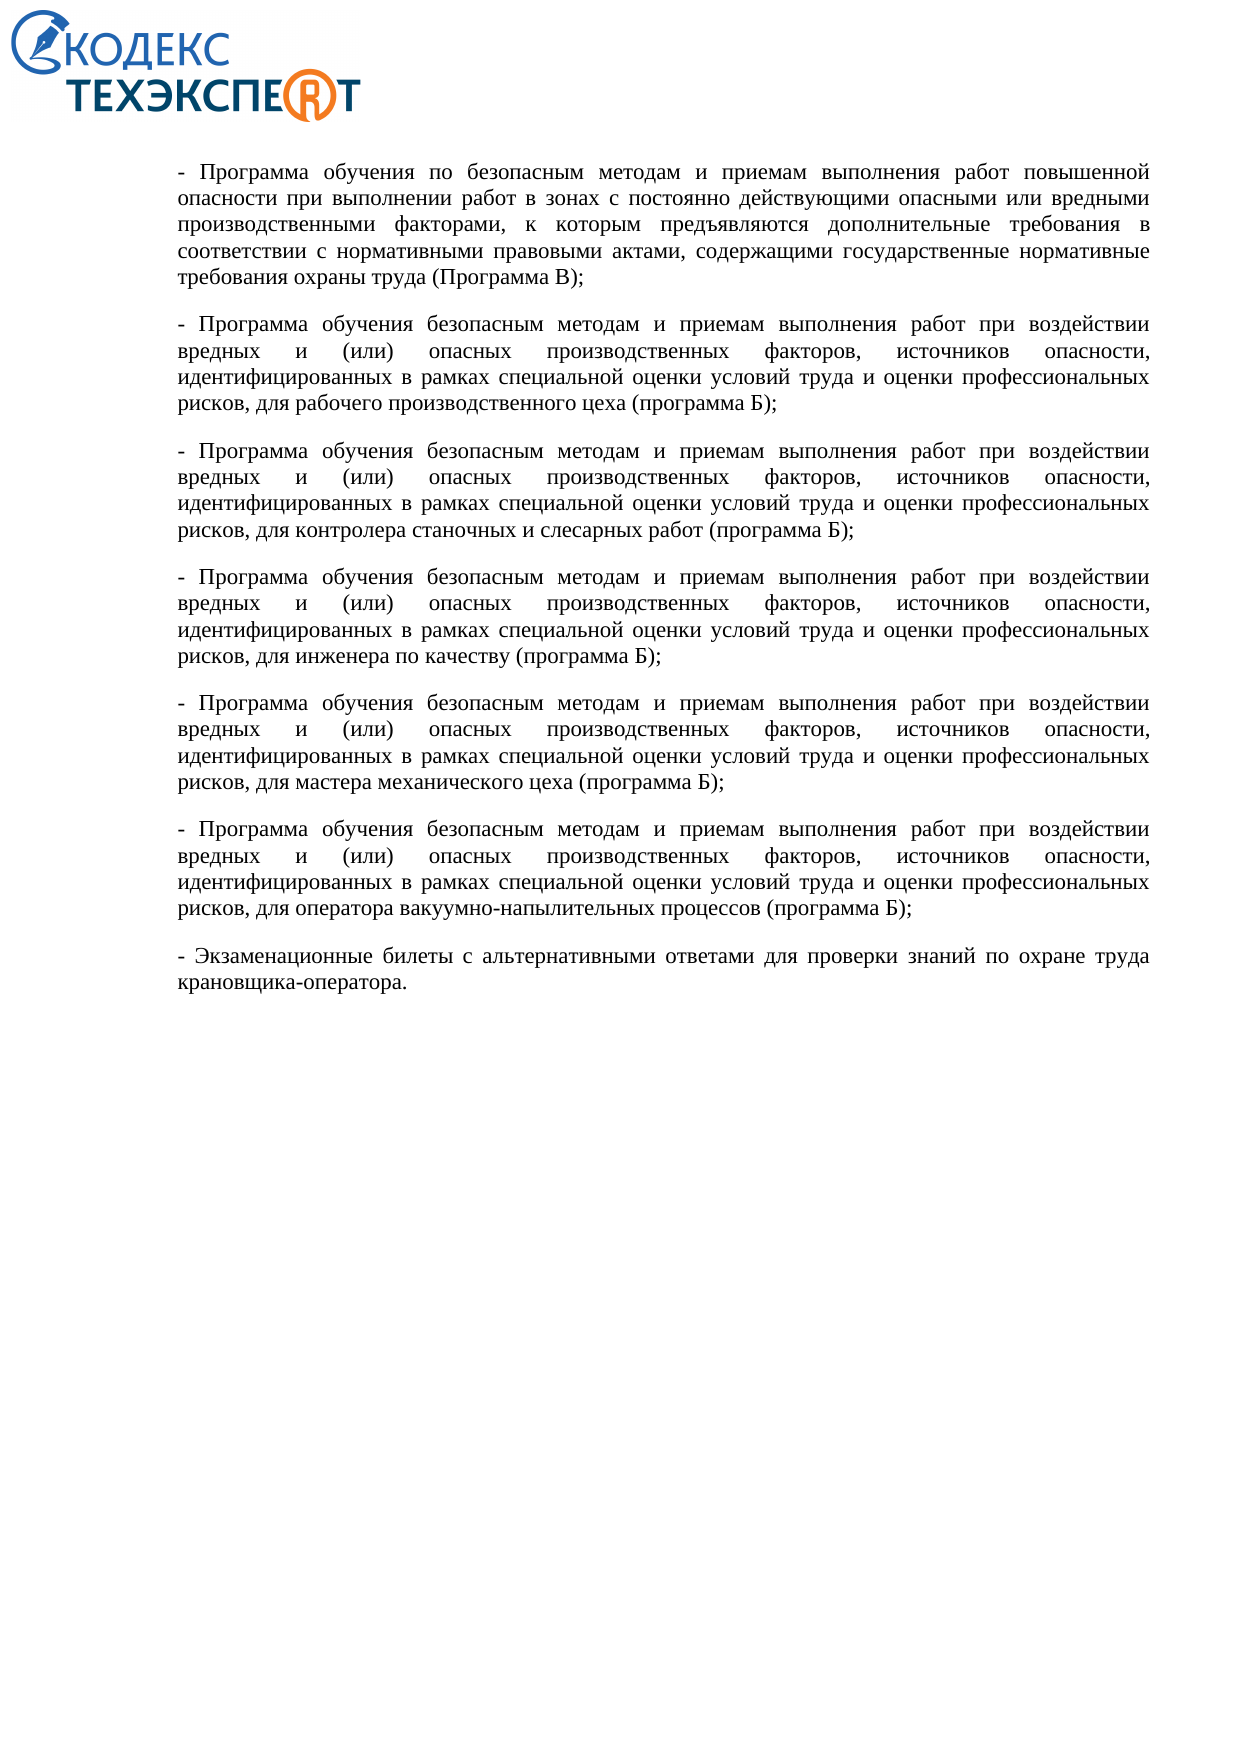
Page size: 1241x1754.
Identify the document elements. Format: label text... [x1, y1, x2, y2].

picture [11, 10, 361, 122]
text - Программа обучения безопасным методам и приемам выполнения работ при воздействии вредных и (или) опасных производственных факторов, источников опасности, идентифицированных в рамках специальной оценки условий труда и оценки профессиональных рисков, для мастера механического цеха (программа Б); [177, 689, 1152, 794]
text - Программа обучения безопасным методам и приемам выполнения работ при воздействии вредных и (или) опасных производственных факторов, источников опасности, идентифицированных в рамках специальной оценки условий труда и оценки профессиональных рисков, для инженера по качеству (программа Б); [177, 563, 1152, 668]
text - Программа обучения по безопасным методам и приемам выполнения работ повышенной опасности при выполнении работ в зонах с постоянно действующими опасными или вредными производственными факторами, к которым предъявляются дополнительные требования в соответствии с нормативными правовыми актами, содержащими государственные нормативные требования охраны труда (Программа В); [177, 158, 1152, 289]
text - Программа обучения безопасным методам и приемам выполнения работ при воздействии вредных и (или) опасных производственных факторов, источников опасности, идентифицированных в рамках специальной оценки условий труда и оценки профессиональных рисков, для контролера станочных и слесарных работ (программа Б); [177, 437, 1152, 542]
text - Программа обучения безопасным методам и приемам выполнения работ при воздействии вредных и (или) опасных производственных факторов, источников опасности, идентифицированных в рамках специальной оценки условий труда и оценки профессиональных рисков, для оператора вакуумно-напылительных процессов (программа Б); [177, 815, 1152, 921]
text - Программа обучения безопасным методам и приемам выполнения работ при воздействии вредных и (или) опасных производственных факторов, источников опасности, идентифицированных в рамках специальной оценки условий труда и оценки профессиональных рисков, для рабочего производственного цеха (программа Б); [177, 310, 1152, 416]
text - Экзаменационные билеты с альтернативными ответами для проверки знаний по охране труда крановщика-оператора. [177, 942, 1152, 994]
